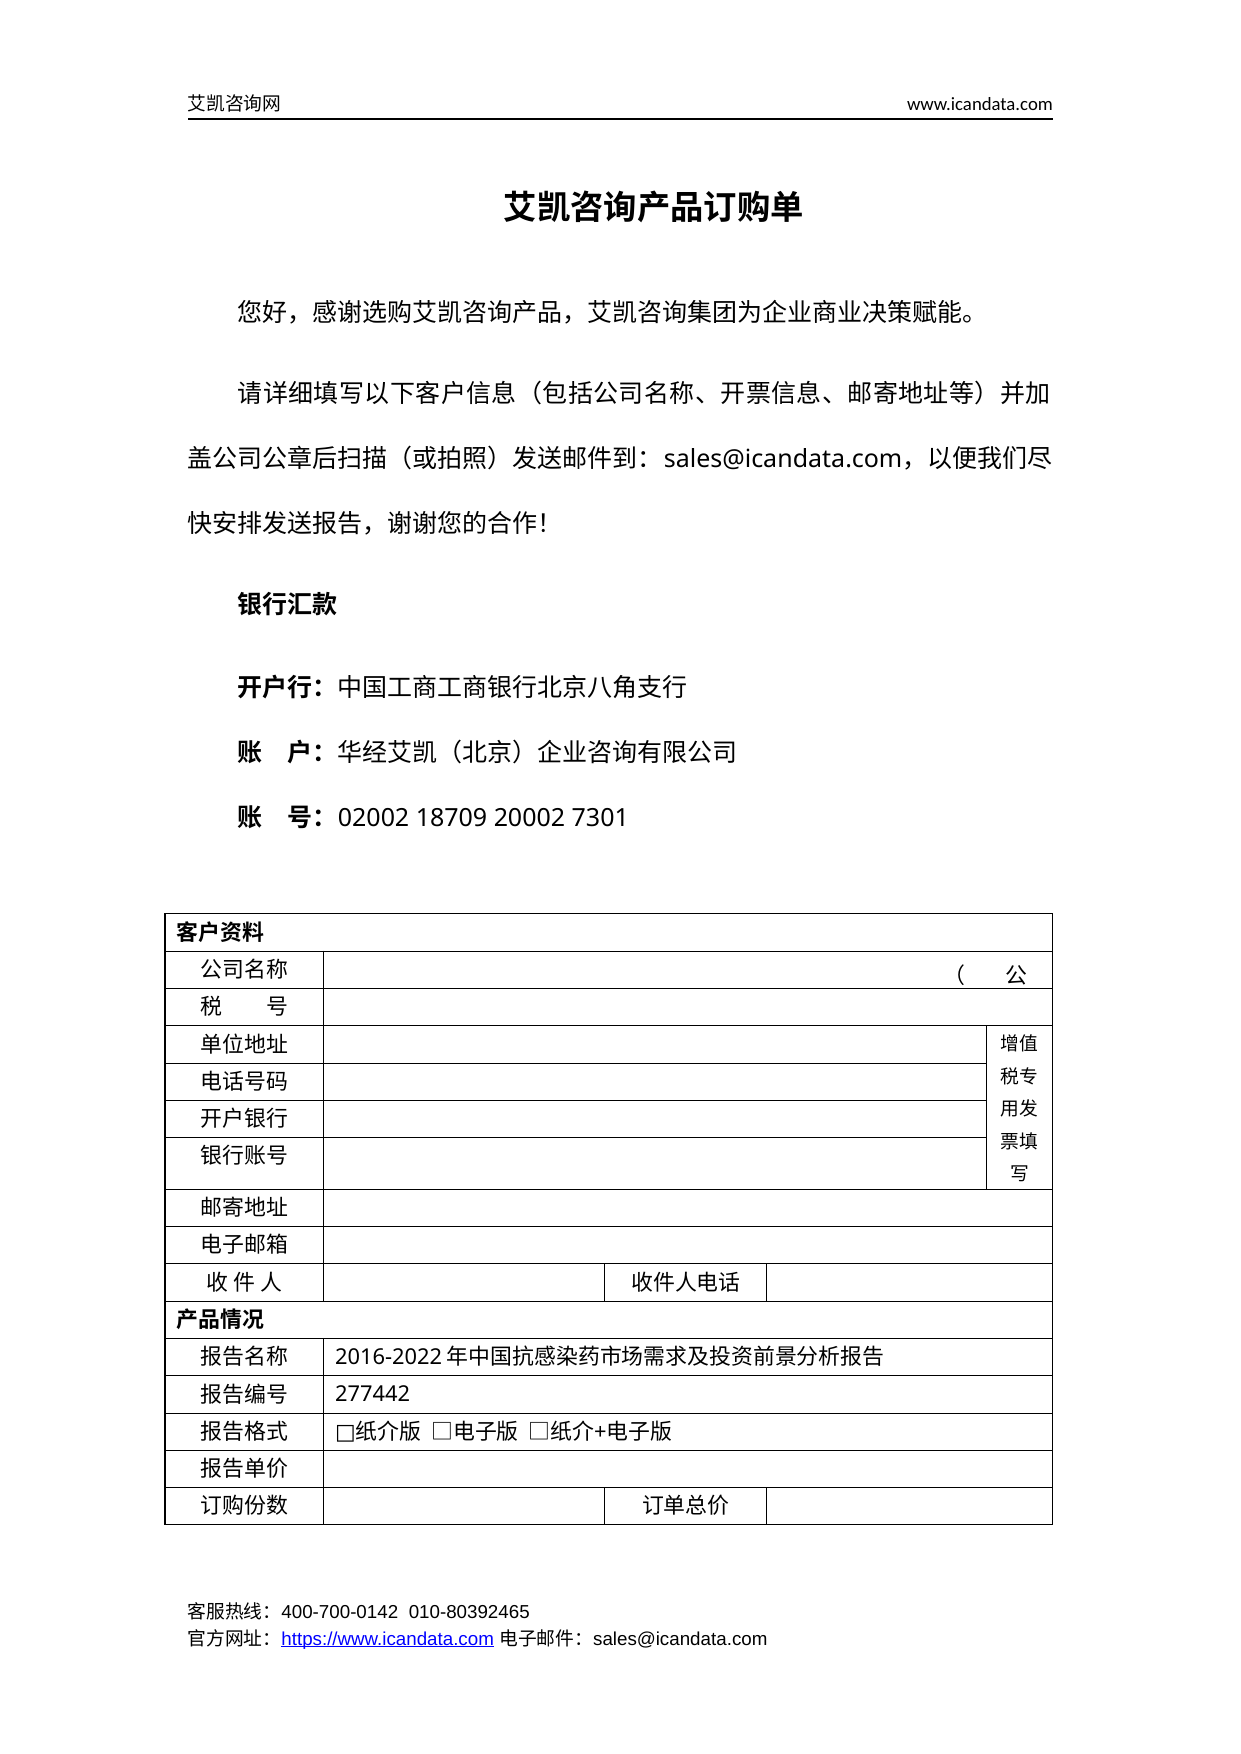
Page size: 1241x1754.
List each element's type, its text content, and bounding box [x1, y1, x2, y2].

table_cell [324, 1026, 986, 1062]
table_cell [324, 1190, 1052, 1226]
table_cell 邮寄地址 [166, 1190, 323, 1226]
text 账 号：02002 18709 20002 7301 [187, 783, 1053, 848]
table_cell [324, 952, 1052, 988]
table_cell [324, 1227, 1052, 1263]
table_cell 2016-2022年中国抗感染药市场需求及投资前景分析报告 [324, 1339, 1052, 1375]
table_cell [324, 1101, 986, 1137]
table_cell [324, 1138, 986, 1189]
table_cell [324, 1064, 986, 1100]
table_cell 电子邮箱 [166, 1227, 323, 1263]
table_cell 银行账号 [166, 1138, 323, 1189]
table_cell 单位地址 [166, 1026, 323, 1062]
table_cell 订购份数 [166, 1488, 323, 1524]
table_cell [324, 1264, 604, 1301]
table_cell 收 件 人 [166, 1264, 323, 1301]
table_cell [767, 1264, 1052, 1301]
text 银行汇款 [187, 570, 1053, 635]
table_cell 订单总价 [605, 1488, 766, 1524]
table_cell [324, 1451, 1052, 1487]
table_cell 增值税专用发票填写 [987, 1026, 1052, 1189]
text 艾凯咨询产品订购单 [187, 172, 1053, 237]
table_cell 报告名称 [166, 1339, 323, 1375]
text 您好，感谢选购艾凯咨询产品，艾凯咨询集团为企业商业决策赋能。 [187, 278, 1053, 343]
table_cell 开户银行 [166, 1101, 323, 1137]
table_cell 电话号码 [166, 1064, 323, 1100]
table_cell [767, 1488, 1052, 1524]
text 账 户：华经艾凯（北京）企业咨询有限公司 [187, 718, 1053, 783]
text 开户行：中国工商工商银行北京八角支行 [187, 653, 1053, 718]
table_cell □纸介版 □电子版 □纸介+电子版 [324, 1414, 1052, 1450]
table_cell 收件人电话 [605, 1264, 766, 1301]
table_cell 公司名称 [166, 952, 323, 988]
table_cell 税 号 [166, 989, 323, 1025]
table_cell [324, 989, 1052, 1025]
table_cell 277442 [324, 1376, 1052, 1412]
table_cell 报告格式 [166, 1414, 323, 1450]
table_cell 报告单价 [166, 1451, 323, 1487]
table_header 客户资料 [166, 914, 1052, 951]
text 请详细填写以下客户信息（包括公司名称、开票信息、邮寄地址等）并加盖公司公章后扫描（或拍照）发送邮件到：sales@icandata.com，以便我们尽快安排发送报告，谢谢您的合作！ [187, 359, 1053, 554]
table_cell [324, 1488, 604, 1524]
table_cell 报告编号 [166, 1376, 323, 1412]
table_cell 产品情况 [166, 1302, 1052, 1338]
